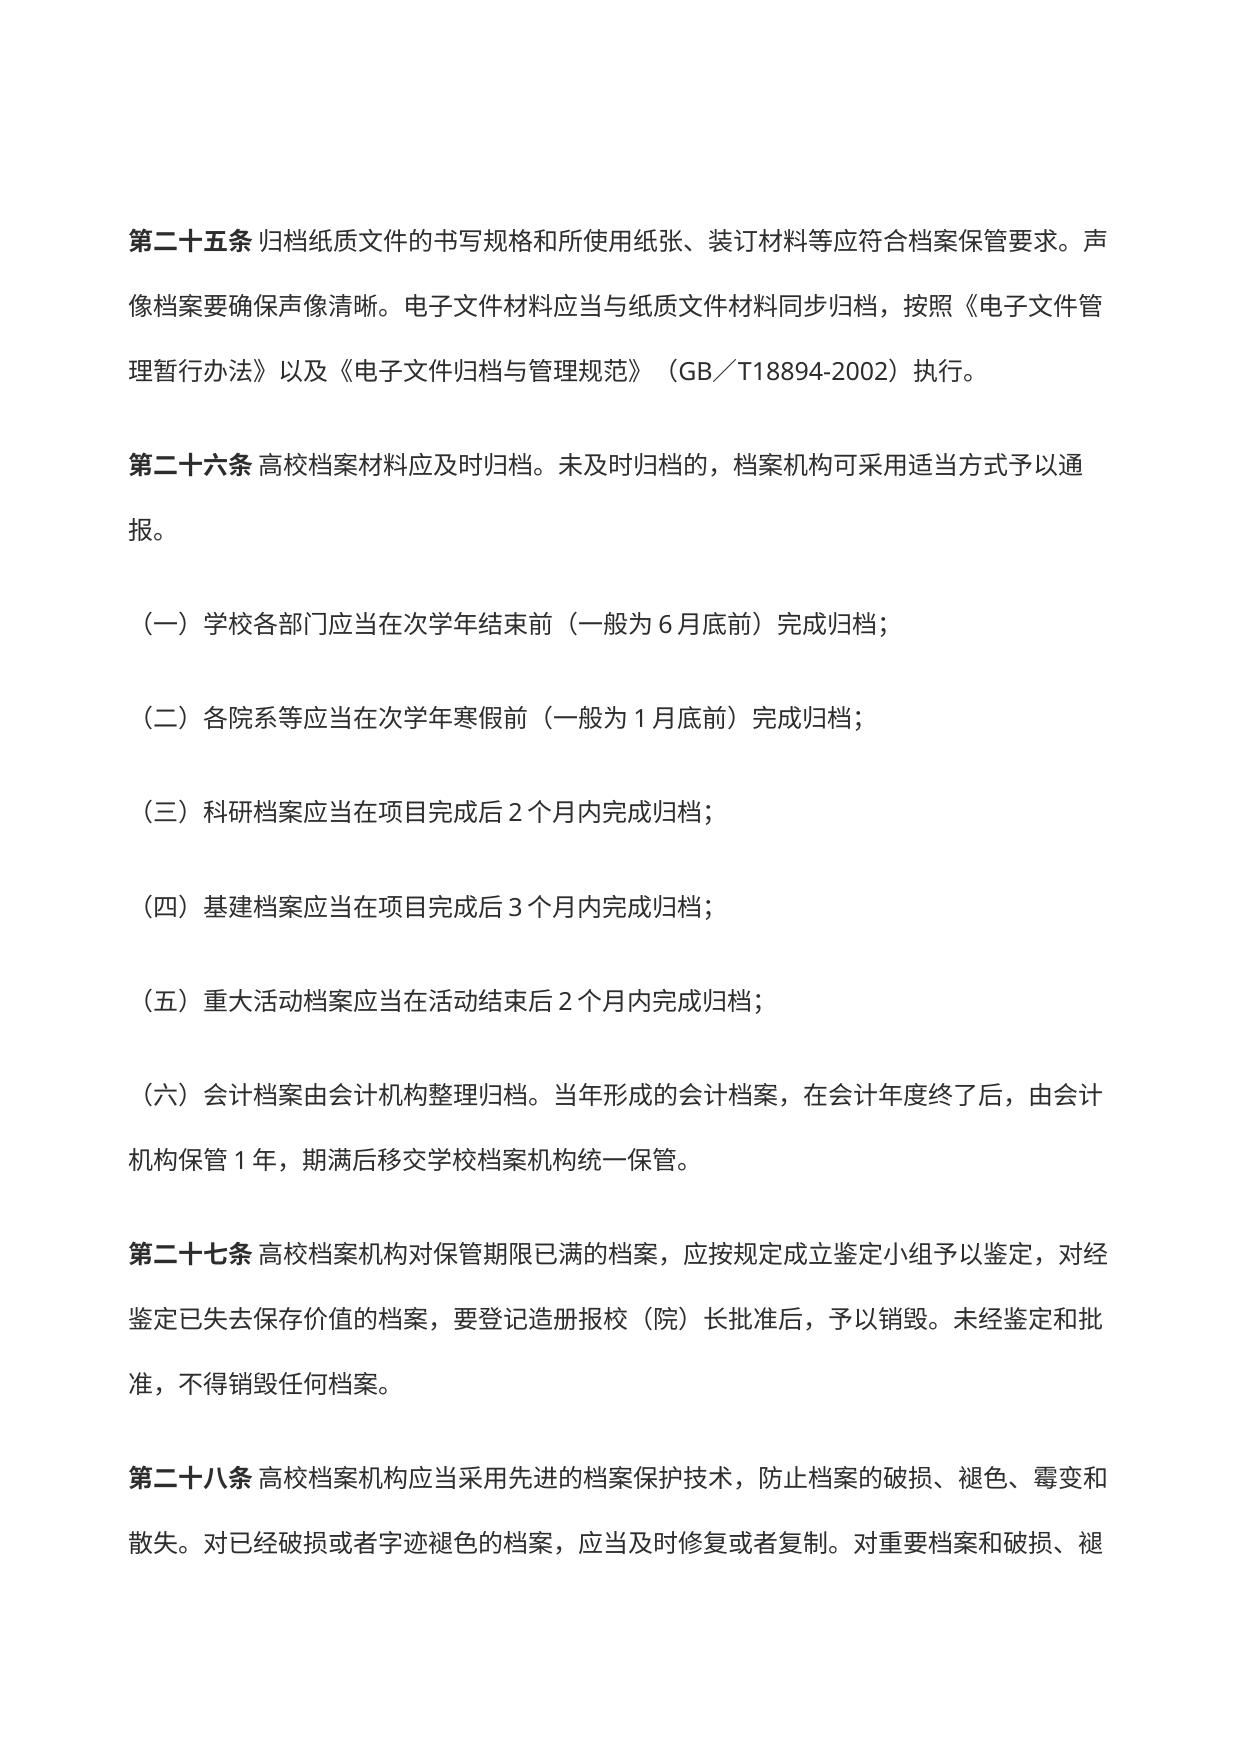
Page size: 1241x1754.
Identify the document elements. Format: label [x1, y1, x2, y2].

table_header [113, 162, 1128, 1574]
